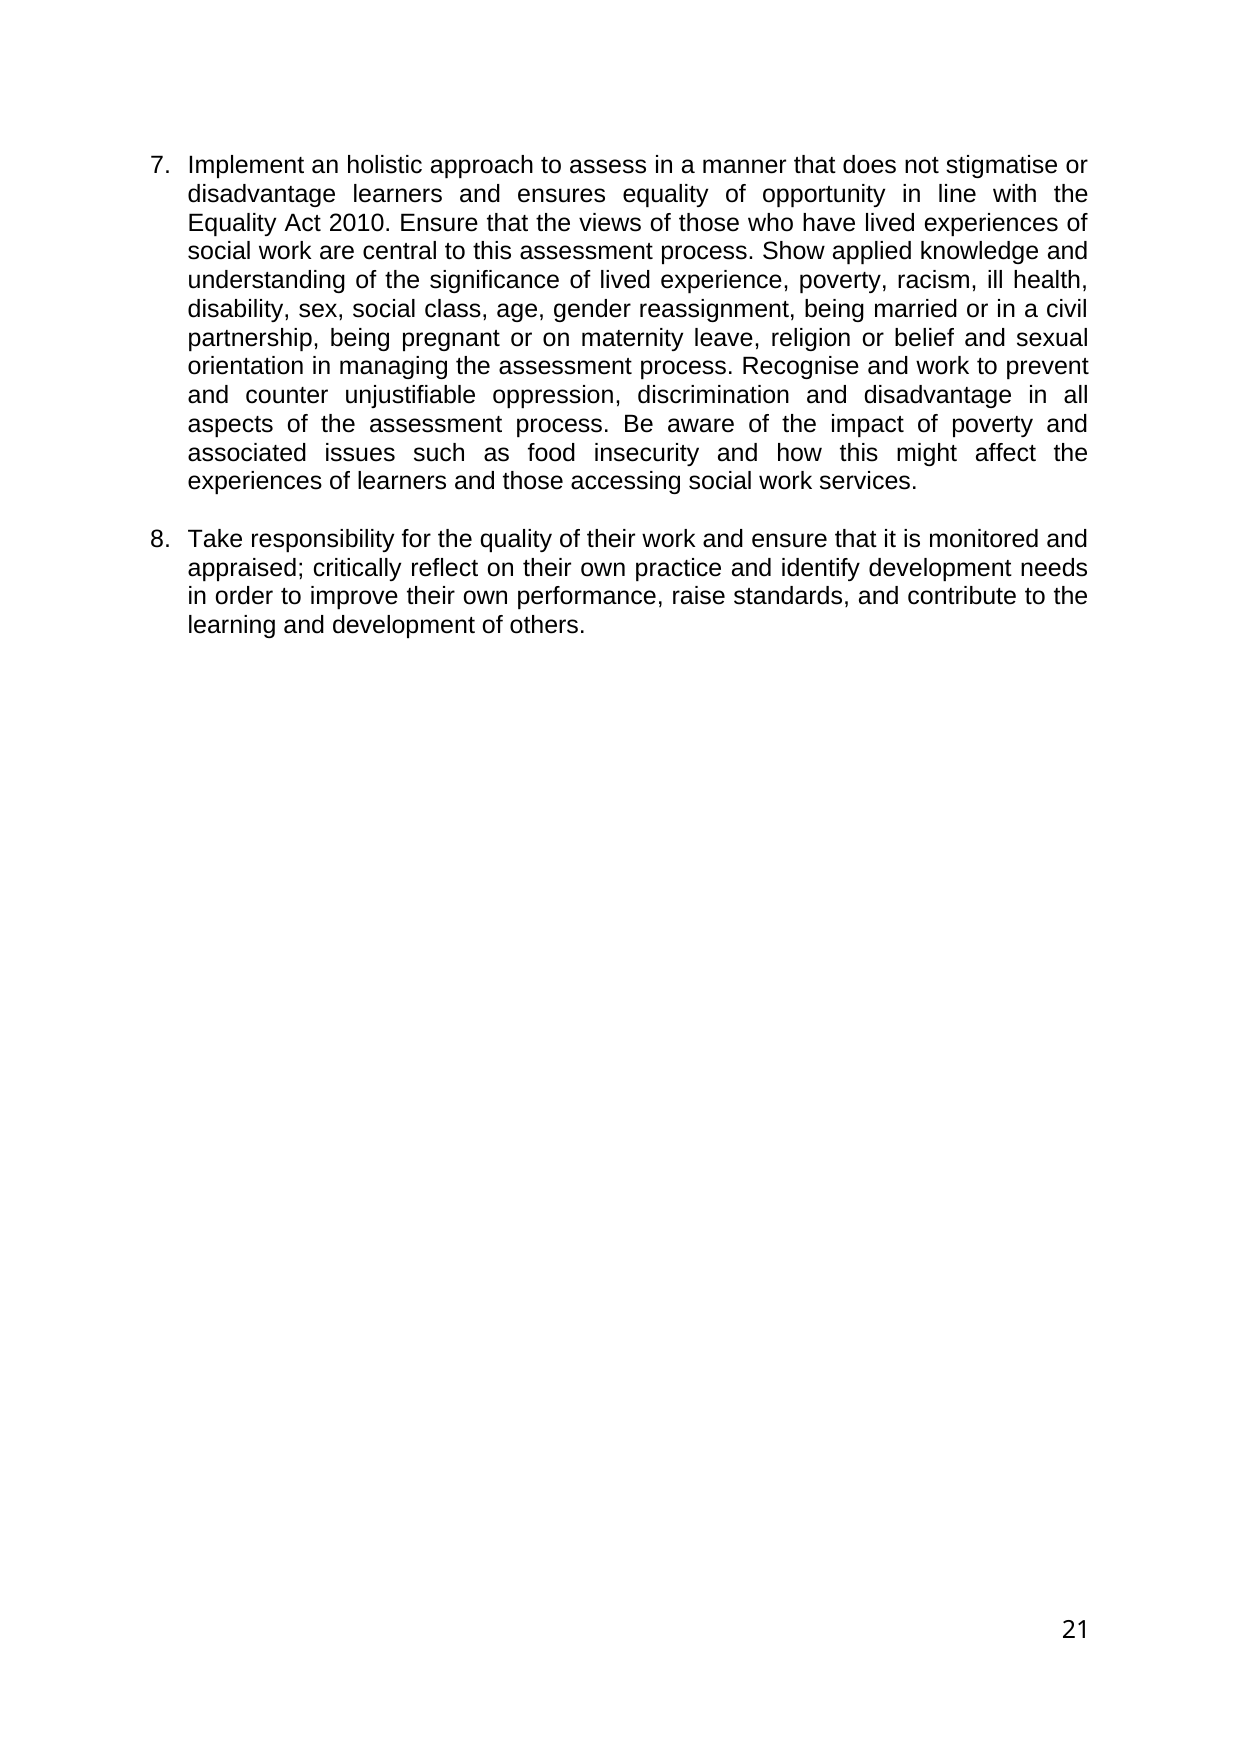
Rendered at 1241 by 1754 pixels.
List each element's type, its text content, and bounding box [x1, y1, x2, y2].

list Take responsibility for the quality of their work and ensure that it is monitored and appraised; critically reflect on their own practice and identify development needs in order to improve their own performance, raise standards, and contribute to the learning and development of others. [150, 524, 1090, 639]
list Implement an holistic approach to assess in a manner that does not stigmatise or disadvantage learners and ensures equality of opportunity in line with the Equality Act 2010. Ensure that the views of those who have lived experiences of social work are central to this assessment process. Show applied knowledge and understanding of the significance of lived experience, poverty, racism, ill health, disability, sex, social class, age, gender reassignment, being married or in a civil partnership, being pregnant or on maternity leave, religion or belief and sexual orientation in managing the assessment process. Recognise and work to prevent and counter unjustifiable oppression, discrimination and disadvantage in all aspects of the assessment process. Be aware of the impact of poverty and associated issues such as food insecurity and how this might affect the experiences of learners and those accessing social work services. [150, 150, 1090, 495]
